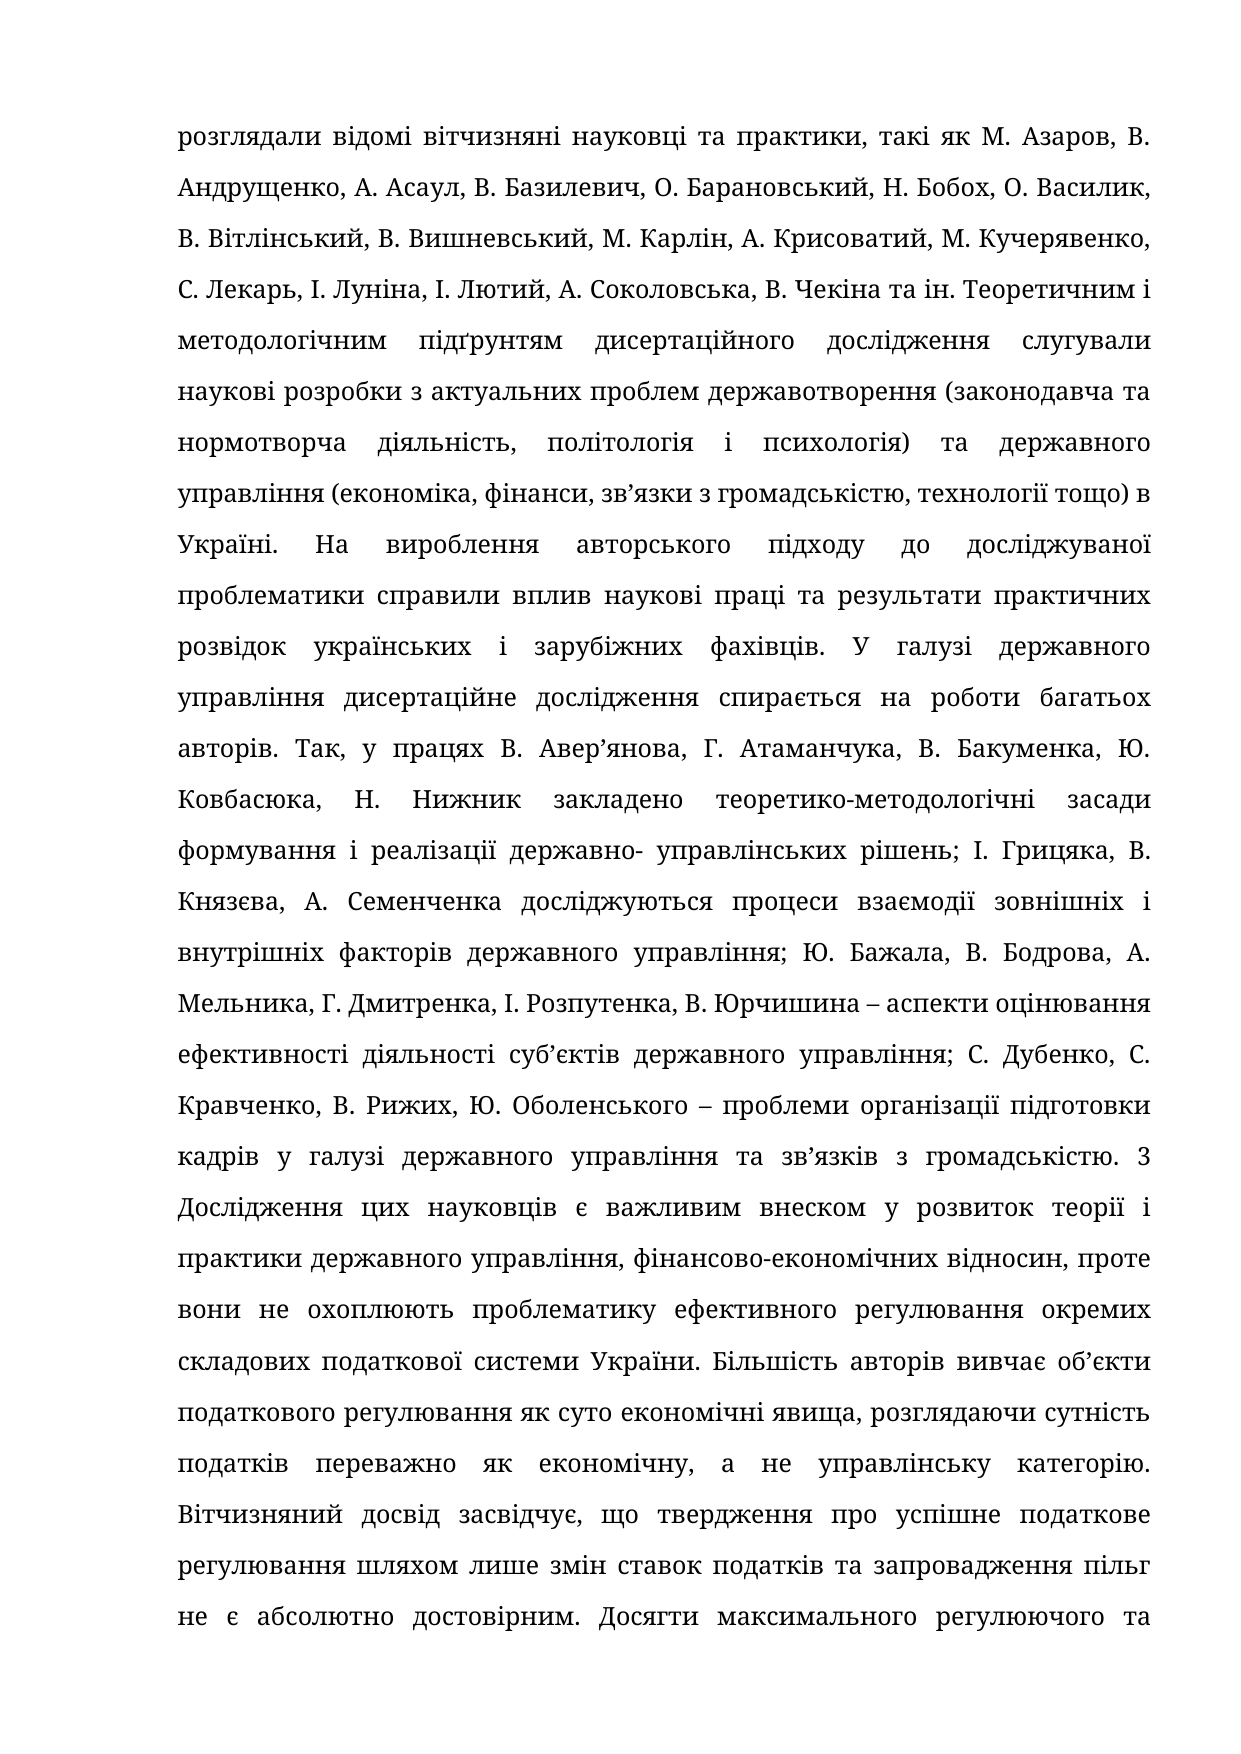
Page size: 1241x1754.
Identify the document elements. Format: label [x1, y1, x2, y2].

text [177, 118, 1152, 1632]
